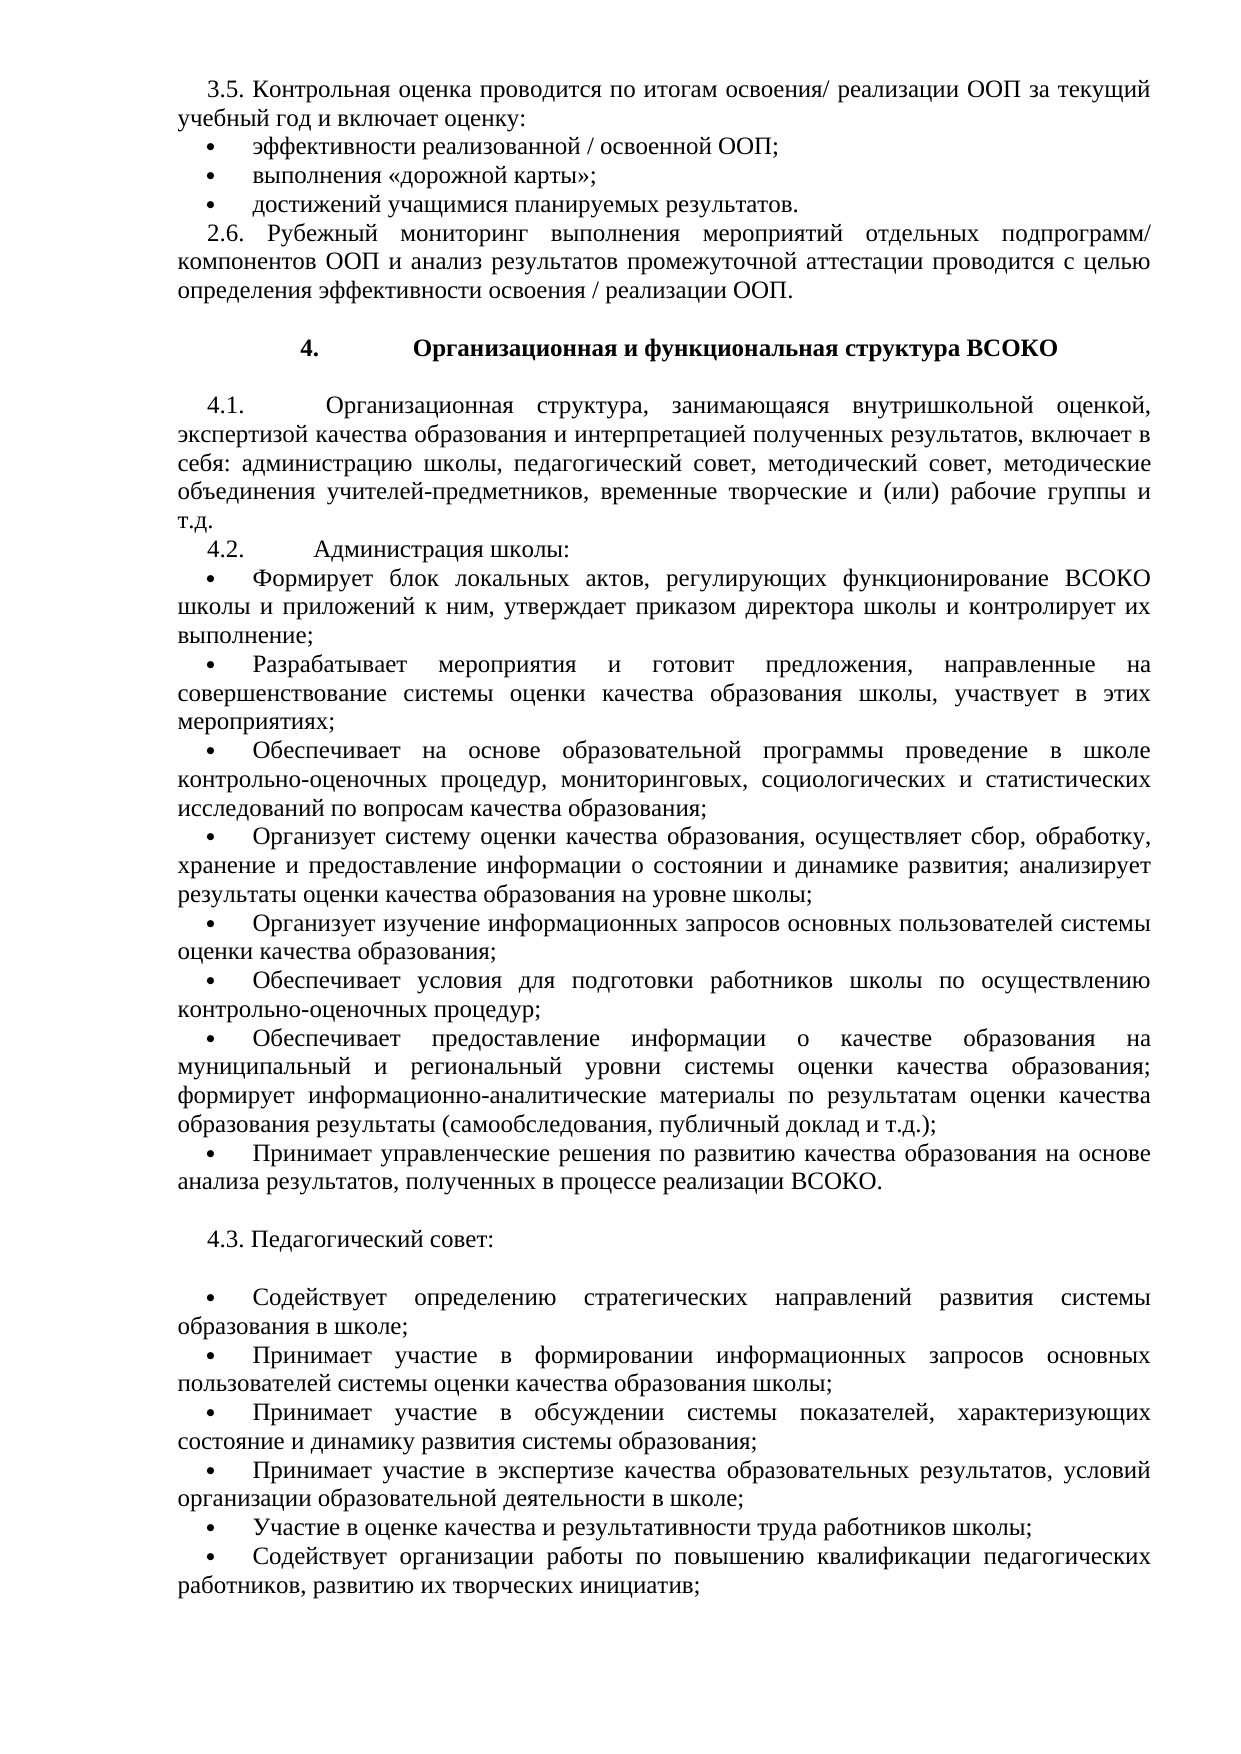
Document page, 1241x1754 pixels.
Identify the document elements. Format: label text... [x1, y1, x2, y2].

list Принимает участие в экспертизе качества образовательных результатов, условий организации образовательной деятельности в школе; [177, 1455, 1152, 1512]
list Содействует определению стратегических направлений развития системы образования в школе; [177, 1282, 1152, 1340]
text 4.2. Администрация школы: [177, 534, 1152, 563]
text 2.6. Рубежный мониторинг выполнения мероприятий отдельных подпрограмм/ компонентов ООП и анализ результатов промежуточной аттестации проводится с целью определения эффективности освоения / реализации ООП. [177, 218, 1152, 304]
list эффективности реализованной / освоенной ООП; [177, 131, 1152, 160]
list Обеспечивает на основе образовательной программы проведение в школе контрольно-оценочных процедур, мониторинговых, социологических и статистических исследований по вопросам качества образования; [177, 735, 1152, 821]
text 4.1. Организационная структура, занимающаяся внутришкольной оценкой, экспертизой качества образования и интерпретацией полученных результатов, включает в себя: администрацию школы, педагогический совет, методический совет, методические объединения учителей-предметников, временные творческие и (или) рабочие группы и т.д. [177, 390, 1152, 534]
list Обеспечивает предоставление информации о качестве образования на муниципальный и региональный уровни системы оценки качества образования; формирует информационно-аналитические материалы по результатам оценки качества образования результаты (самообследования, публичный доклад и т.д.); [177, 1023, 1152, 1138]
list Обеспечивает условия для подготовки работников школы по осуществлению контрольно-оценочных процедур; [177, 965, 1152, 1023]
list Принимает участие в формировании информационных запросов основных пользователей системы оценки качества образования школы; [177, 1340, 1152, 1397]
list Принимает управленческие решения по развитию качества образования на основе анализа результатов, полученных в процессе реализации ВСОКО. [177, 1138, 1152, 1195]
list Разрабатывает мероприятия и готовит предложения, направленные на совершенствование системы оценки качества образования школы, участвует в этих мероприятиях; [177, 649, 1152, 735]
text 4.3. Педагогический совет: [177, 1224, 1152, 1253]
list Формирует блок локальных актов, регулирующих функционирование ВСОКО школы и приложений к ним, утверждает приказом директора школы и контролирует их выполнение; [177, 563, 1152, 649]
list Содействует организации работы по повышению квалификации педагогических работников, развитию их творческих инициатив; [177, 1541, 1152, 1598]
list Принимает участие в обсуждении системы показателей, характеризующих состояние и динамику развития системы образования; [177, 1397, 1152, 1455]
list Организует изучение информационных запросов основных пользователей системы оценки качества образования; [177, 908, 1152, 965]
list выполнения «дорожной карты»; [177, 160, 1152, 189]
text 3.5. Контрольная оценка проводится по итогам освоения/ реализации ООП за текущий учебный год и включает оценку: [177, 74, 1152, 131]
list достижений учащимися планируемых результатов. [177, 189, 1152, 218]
list Участие в оценке качества и результативности труда работников школы; [177, 1512, 1152, 1541]
text 4. Организационная и функциональная структура ВСОКО [177, 333, 1152, 361]
list Организует систему оценки качества образования, осуществляет сбор, обработку, хранение и предоставление информации о состоянии и динамике развития; анализирует результаты оценки качества образования на уровне школы; [177, 821, 1152, 908]
